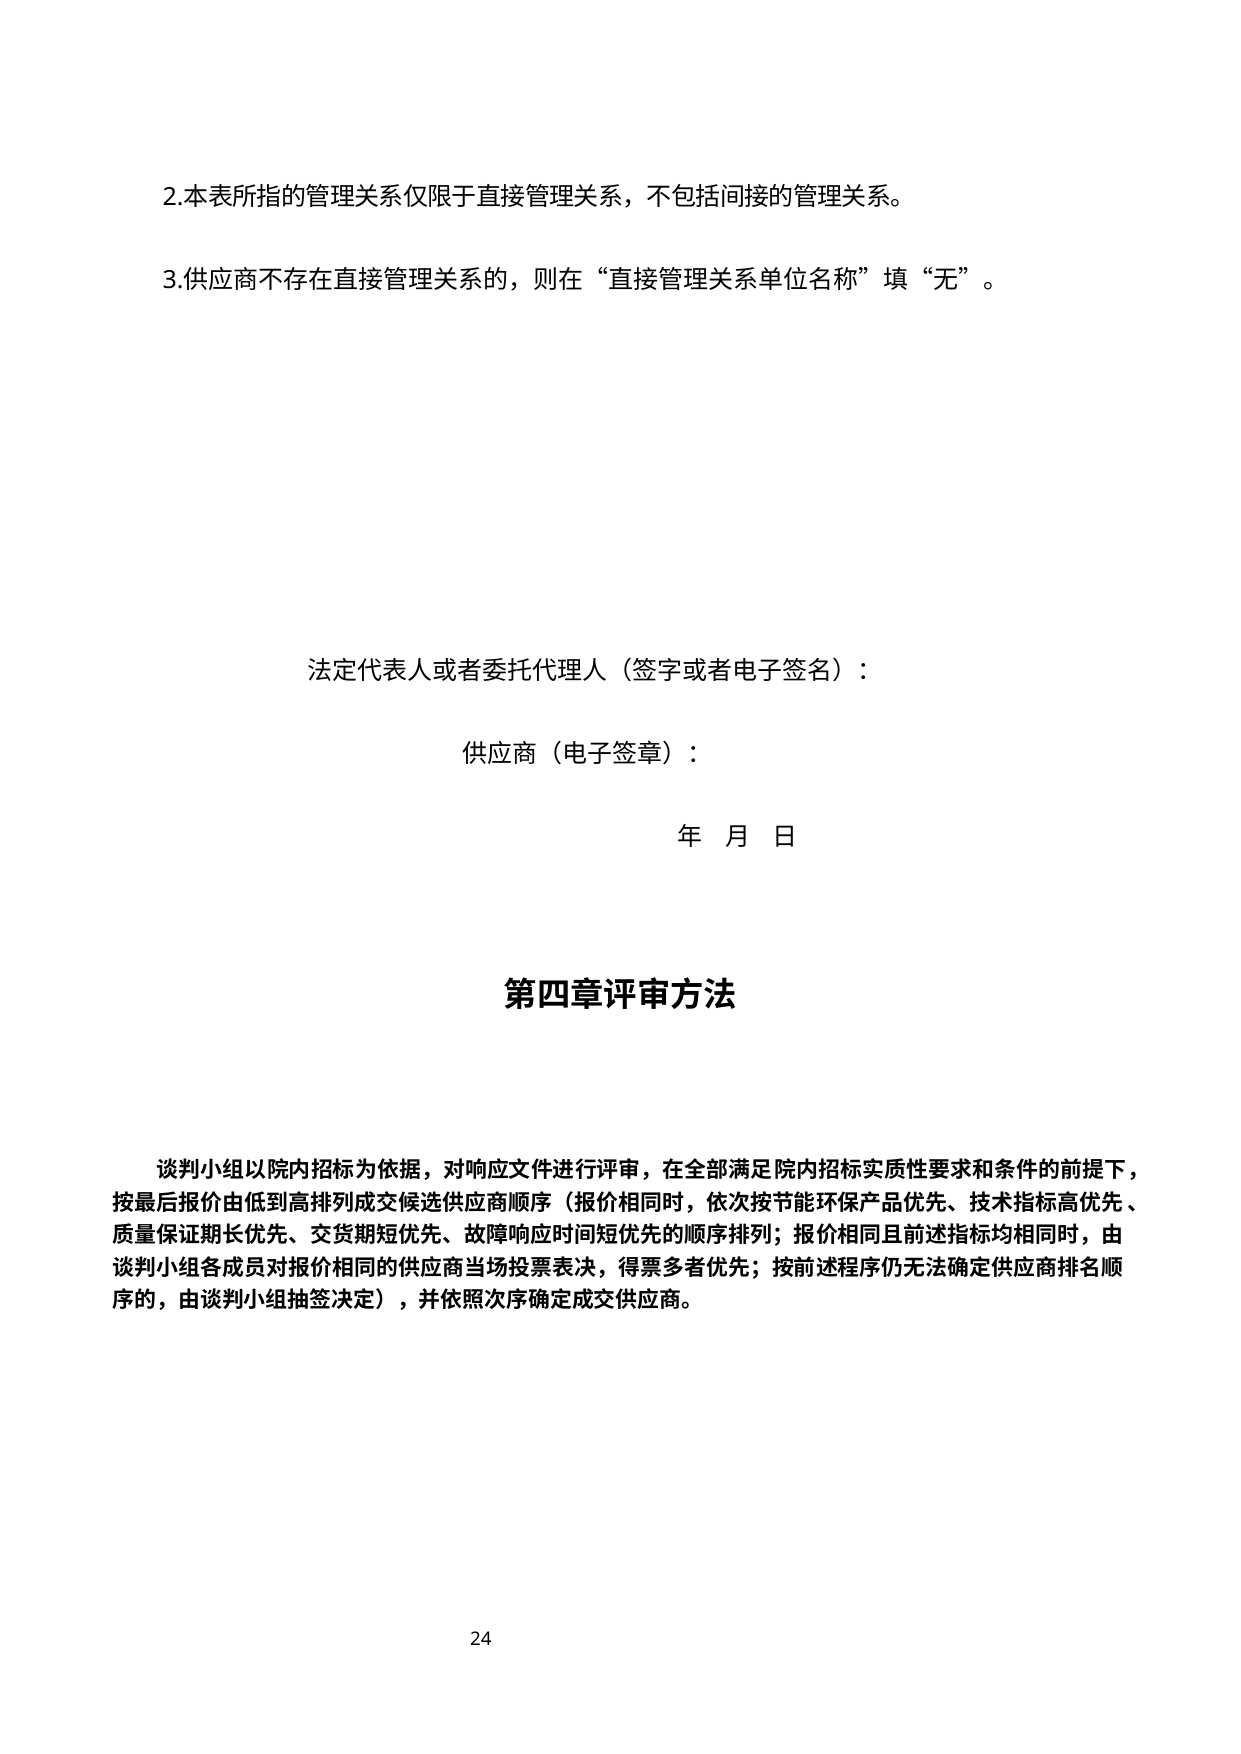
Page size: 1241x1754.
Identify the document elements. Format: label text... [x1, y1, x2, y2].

text 年 月 日 [112, 802, 1078, 867]
text 供应商（电子签章）： [112, 719, 1078, 784]
text 2.本表所指的管理关系仅限于直接管理关系，不包括间接的管理关系。 [112, 162, 1128, 227]
text 3.供应商不存在直接管理关系的，则在“直接管理关系单位名称”填“无”。 [112, 245, 1128, 310]
subtitle 第四章评审方法 [112, 960, 1128, 1025]
text 法定代表人或者委托代理人（签字或者电子签名）： [112, 636, 1078, 701]
text 谈判小组以院内招标为依据，对响应文件进行评审，在全部满足院内招标实质性要求和条件的前提下，按最后报价由低到高排列成交候选供应商顺序（报价相同时，依次按节能环保产品优先、技术指标高优先、质量保证期长优先、交货期短优先、故障响应时间短优先的顺序排列；报价相同且前述指标均相同时，由谈判小组各成员对报价相同的供应商当场投票表决，得票多者优先；按前述程序仍无法确定供应商排名顺序的，由谈判小组抽签决定），并依照次序确定成交供应商。 [112, 1152, 1128, 1314]
